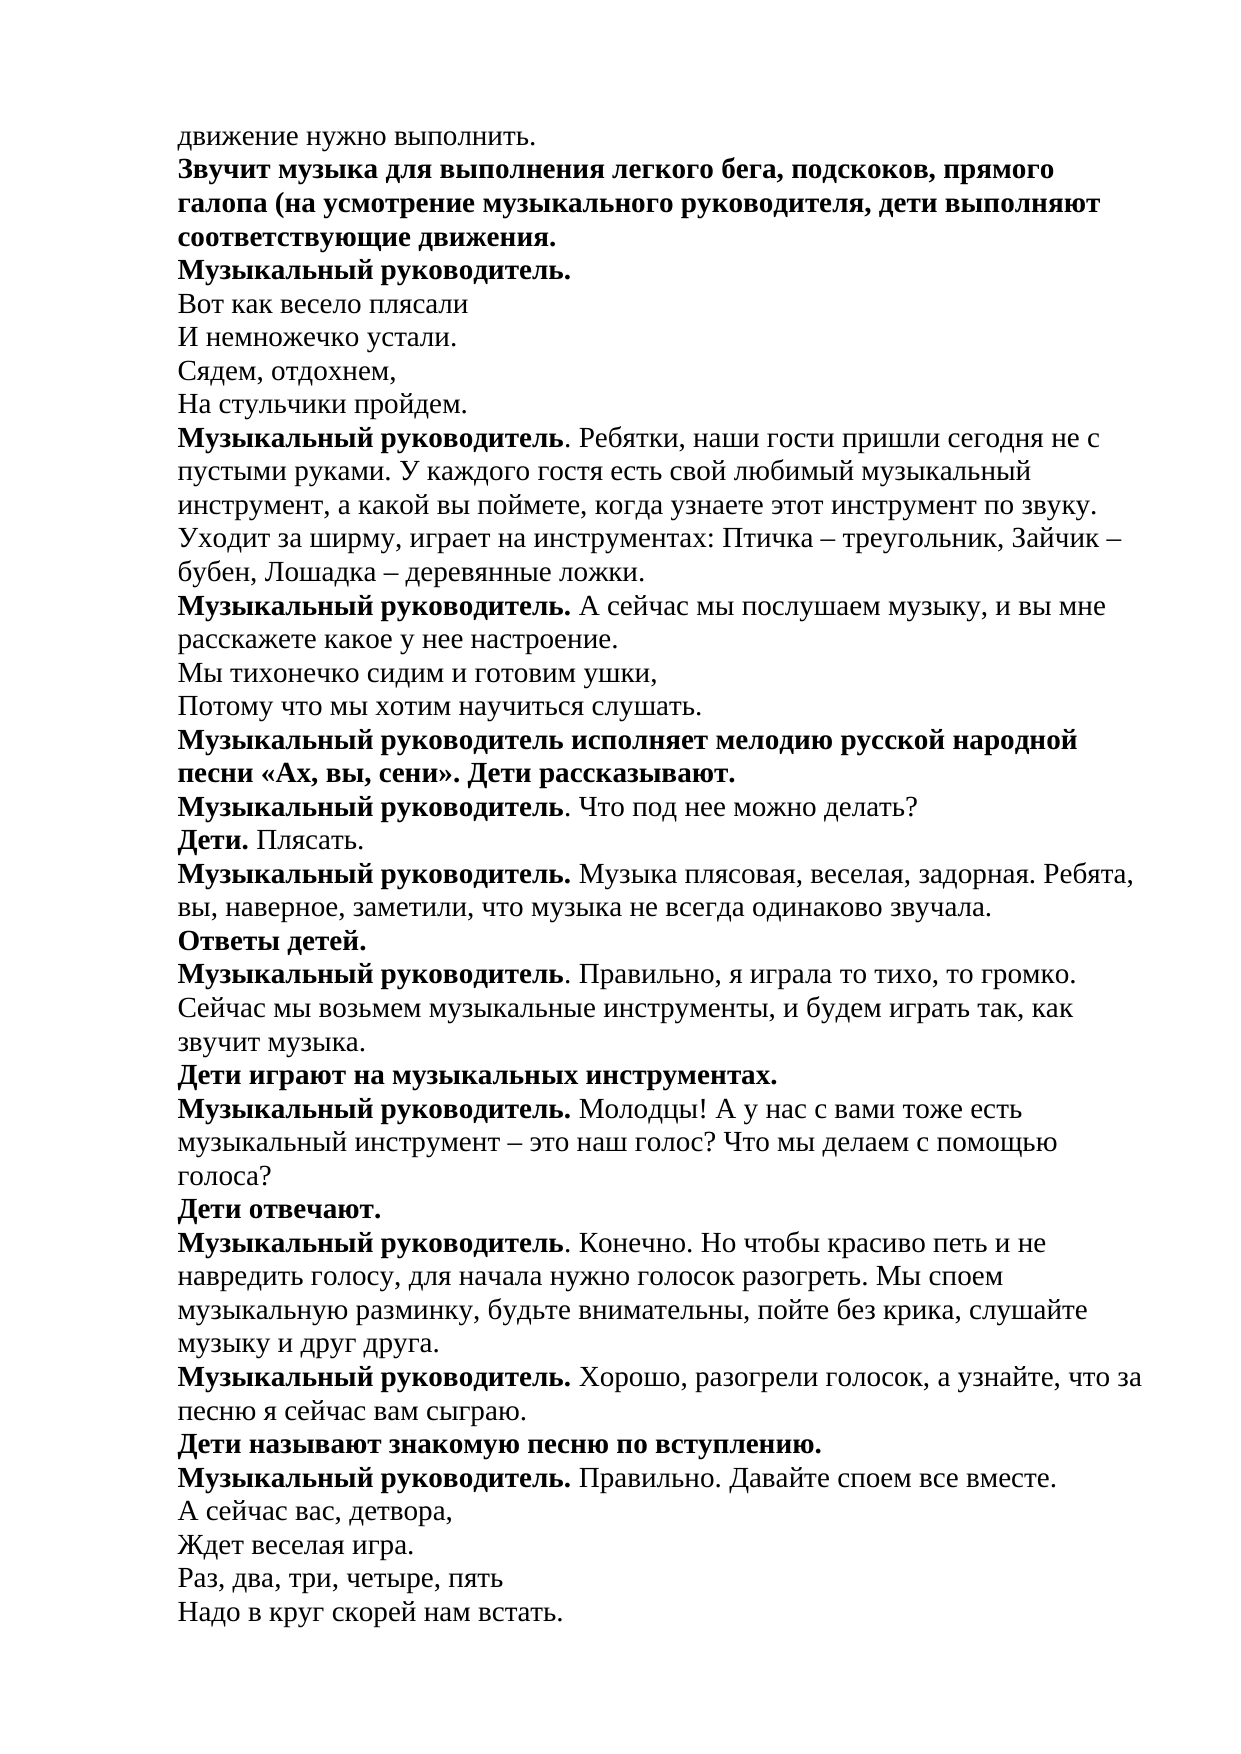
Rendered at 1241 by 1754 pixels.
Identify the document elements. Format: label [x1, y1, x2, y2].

text [177, 118, 1152, 1627]
